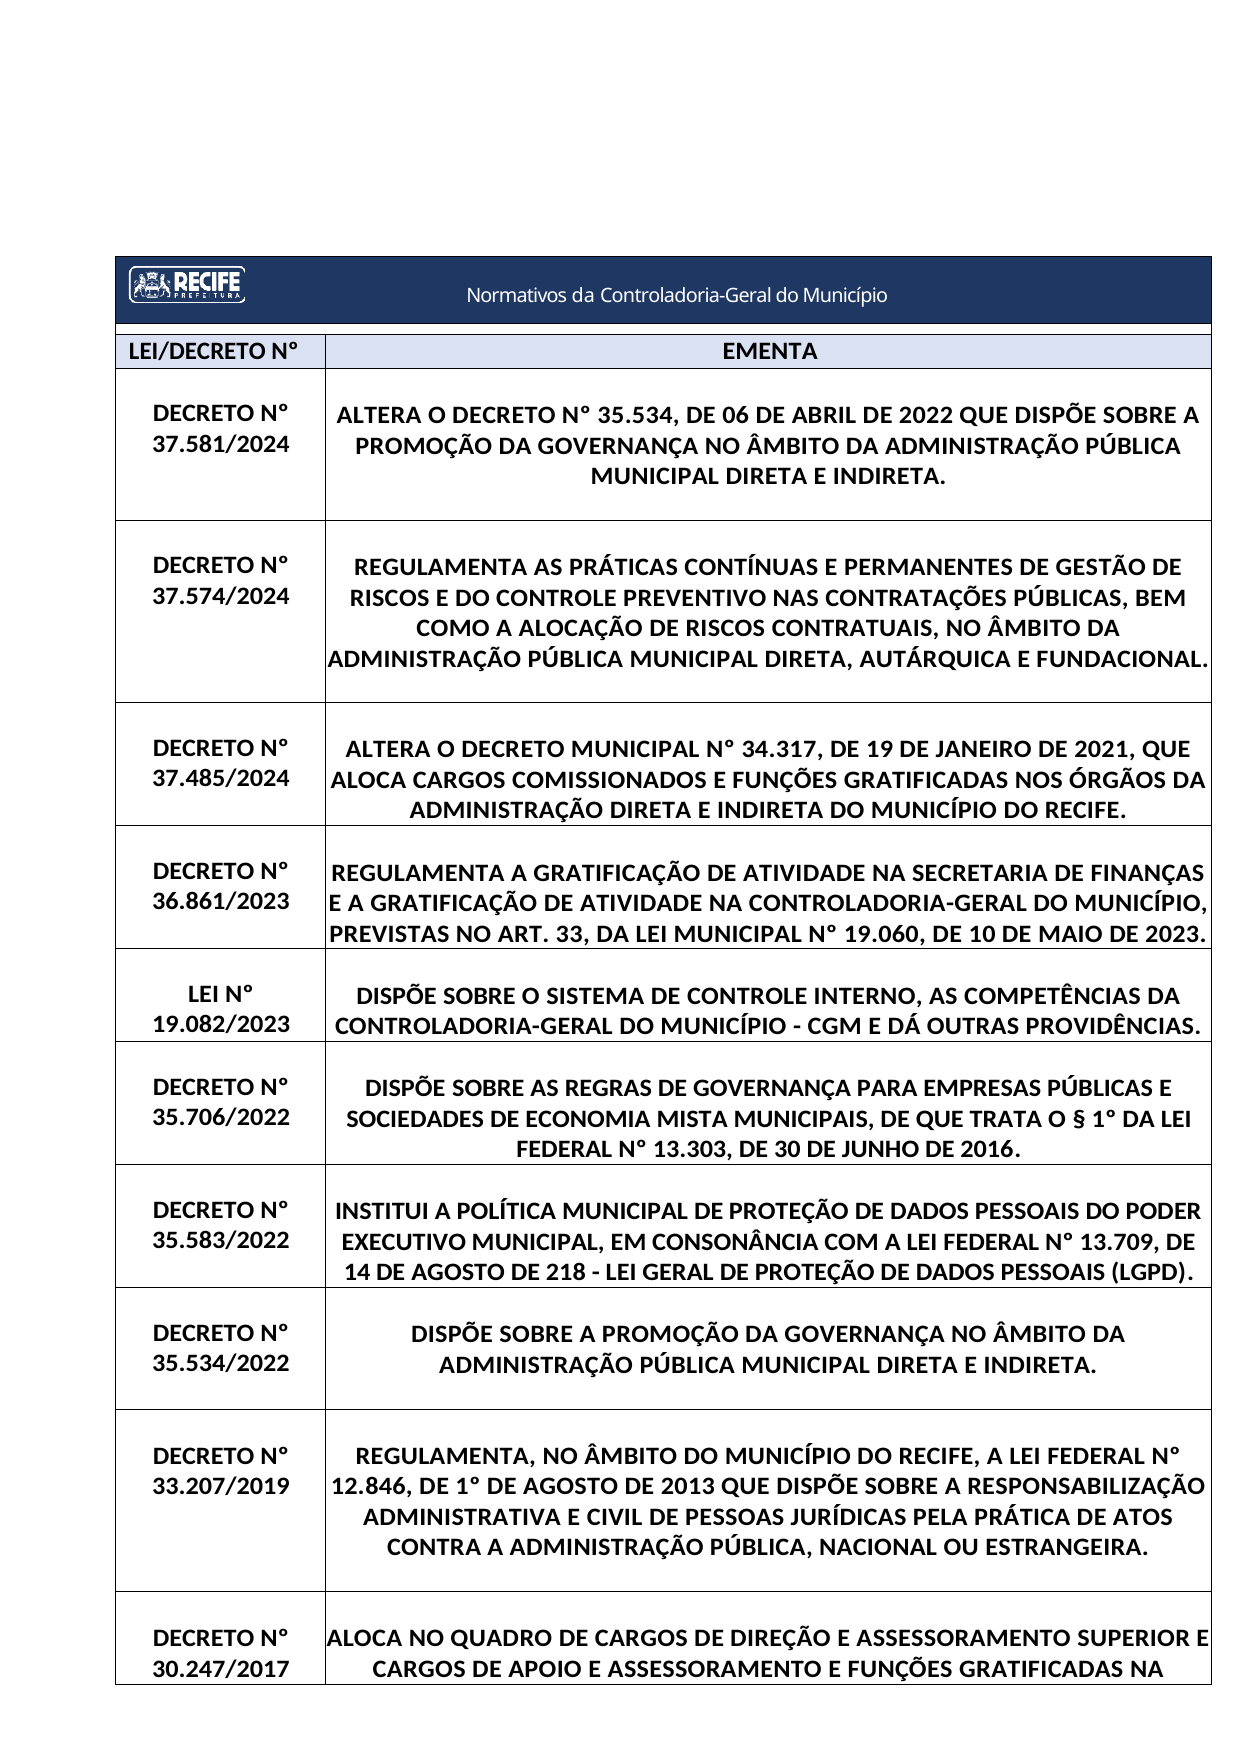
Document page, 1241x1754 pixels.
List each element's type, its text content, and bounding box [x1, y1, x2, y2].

table_cell REGULAMENTA, NO ÂMBITO DO MUNICÍPIO DO RECIFE, A LEI FEDERAL Nº 12.846, DE 1º DE AGOSTO DE 2013 QUE DISPÕE SOBRE A RESPONSABILIZAÇÃO ADMINISTRATIVA E CIVIL DE PESSOAS JURÍDICAS PELA PRÁTICA DE ATOS CONTRA A ADMINISTRAÇÃO PÚBLICA, NACIONAL OU ESTRANGEIRA. [326, 1410, 1211, 1591]
table_header Normativos da Controladoria-Geral do Município [116, 257, 1211, 323]
table_cell LEI/DECRETO Nº [116, 335, 325, 368]
table_cell [116, 324, 1211, 333]
table_cell ALTERA O DECRETO Nº 35.534, DE 06 DE ABRIL DE 2022 QUE DISPÕE SOBRE A PROMOÇÃO DA GOVERNANÇA NO ÂMBITO DA ADMINISTRAÇÃO PÚBLICA MUNICIPAL DIRETA E INDIRETA. [326, 369, 1211, 519]
table_cell REGULAMENTA A GRATIFICAÇÃO DE ATIVIDADE NA SECRETARIA DE FINANÇAS E A GRATIFICAÇÃO DE ATIVIDADE NA CONTROLADORIA-GERAL DO MUNICÍPIO, PREVISTAS NO ART. 33, DA LEI MUNICIPAL Nº 19.060, DE 10 DE MAIO DE 2023. [326, 826, 1211, 948]
table_cell DECRETO Nº 36.861/2023 [116, 826, 325, 948]
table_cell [326, 1592, 1211, 1683]
table_cell INSTITUI A POLÍTICA MUNICIPAL DE PROTEÇÃO DE DADOS PESSOAIS DO PODER EXECUTIVO MUNICIPAL, EM CONSONÂNCIA COM A LEI FEDERAL Nº 13.709, DE 14 DE AGOSTO DE 218 - LEI GERAL DE PROTEÇÃO DE DADOS PESSOAIS (LGPD). [326, 1165, 1211, 1287]
table_cell DISPÕE SOBRE A PROMOÇÃO DA GOVERNANÇA NO ÂMBITO DA ADMINISTRAÇÃO PÚBLICA MUNICIPAL DIRETA E INDIRETA. [326, 1288, 1211, 1408]
table_cell ALTERA O DECRETO MUNICIPAL Nº 34.317, DE 19 DE JANEIRO DE 2021, QUE ALOCA CARGOS COMISSIONADOS E FUNÇÕES GRATIFICADAS NOS ÓRGÃOS DA ADMINISTRAÇÃO DIRETA E INDIRETA DO MUNICÍPIO DO RECIFE. [326, 703, 1211, 825]
table_cell DECRETO Nº 35.583/2022 [116, 1165, 325, 1287]
table_cell DECRETO Nº 35.534/2022 [116, 1288, 325, 1408]
picture [128, 266, 245, 303]
table_cell DECRETO Nº 35.706/2022 [116, 1042, 325, 1164]
table_cell DISPÕE SOBRE O SISTEMA DE CONTROLE INTERNO, AS COMPETÊNCIAS DA CONTROLADORIA-GERAL DO MUNICÍPIO - CGM E DÁ OUTRAS PROVIDÊNCIAS. [326, 949, 1211, 1041]
table_cell DECRETO Nº 37.581/2024 [116, 369, 325, 519]
table_cell DECRETO Nº 37.485/2024 [116, 703, 325, 825]
table_cell DECRETO Nº 33.207/2019 [116, 1410, 325, 1591]
table_cell EMENTA [326, 335, 1211, 368]
table_cell DISPÕE SOBRE AS REGRAS DE GOVERNANÇA PARA EMPRESAS PÚBLICAS E SOCIEDADES DE ECONOMIA MISTA MUNICIPAIS, DE QUE TRATA O § 1º DA LEI FEDERAL Nº 13.303, DE 30 DE JUNHO DE 2016. [326, 1042, 1211, 1164]
table_cell REGULAMENTA AS PRÁTICAS CONTÍNUAS E PERMANENTES DE GESTÃO DE RISCOS E DO CONTROLE PREVENTIVO NAS CONTRATAÇÕES PÚBLICAS, BEM COMO A ALOCAÇÃO DE RISCOS CONTRATUAIS, NO ÂMBITO DA ADMINISTRAÇÃO PÚBLICA MUNICIPAL DIRETA, AUTÁRQUICA E FUNDACIONAL. [326, 521, 1211, 702]
table_cell DECRETO Nº 37.574/2024 [116, 521, 325, 702]
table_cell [116, 1592, 325, 1683]
table_cell LEI Nº 19.082/2023 [116, 949, 325, 1041]
